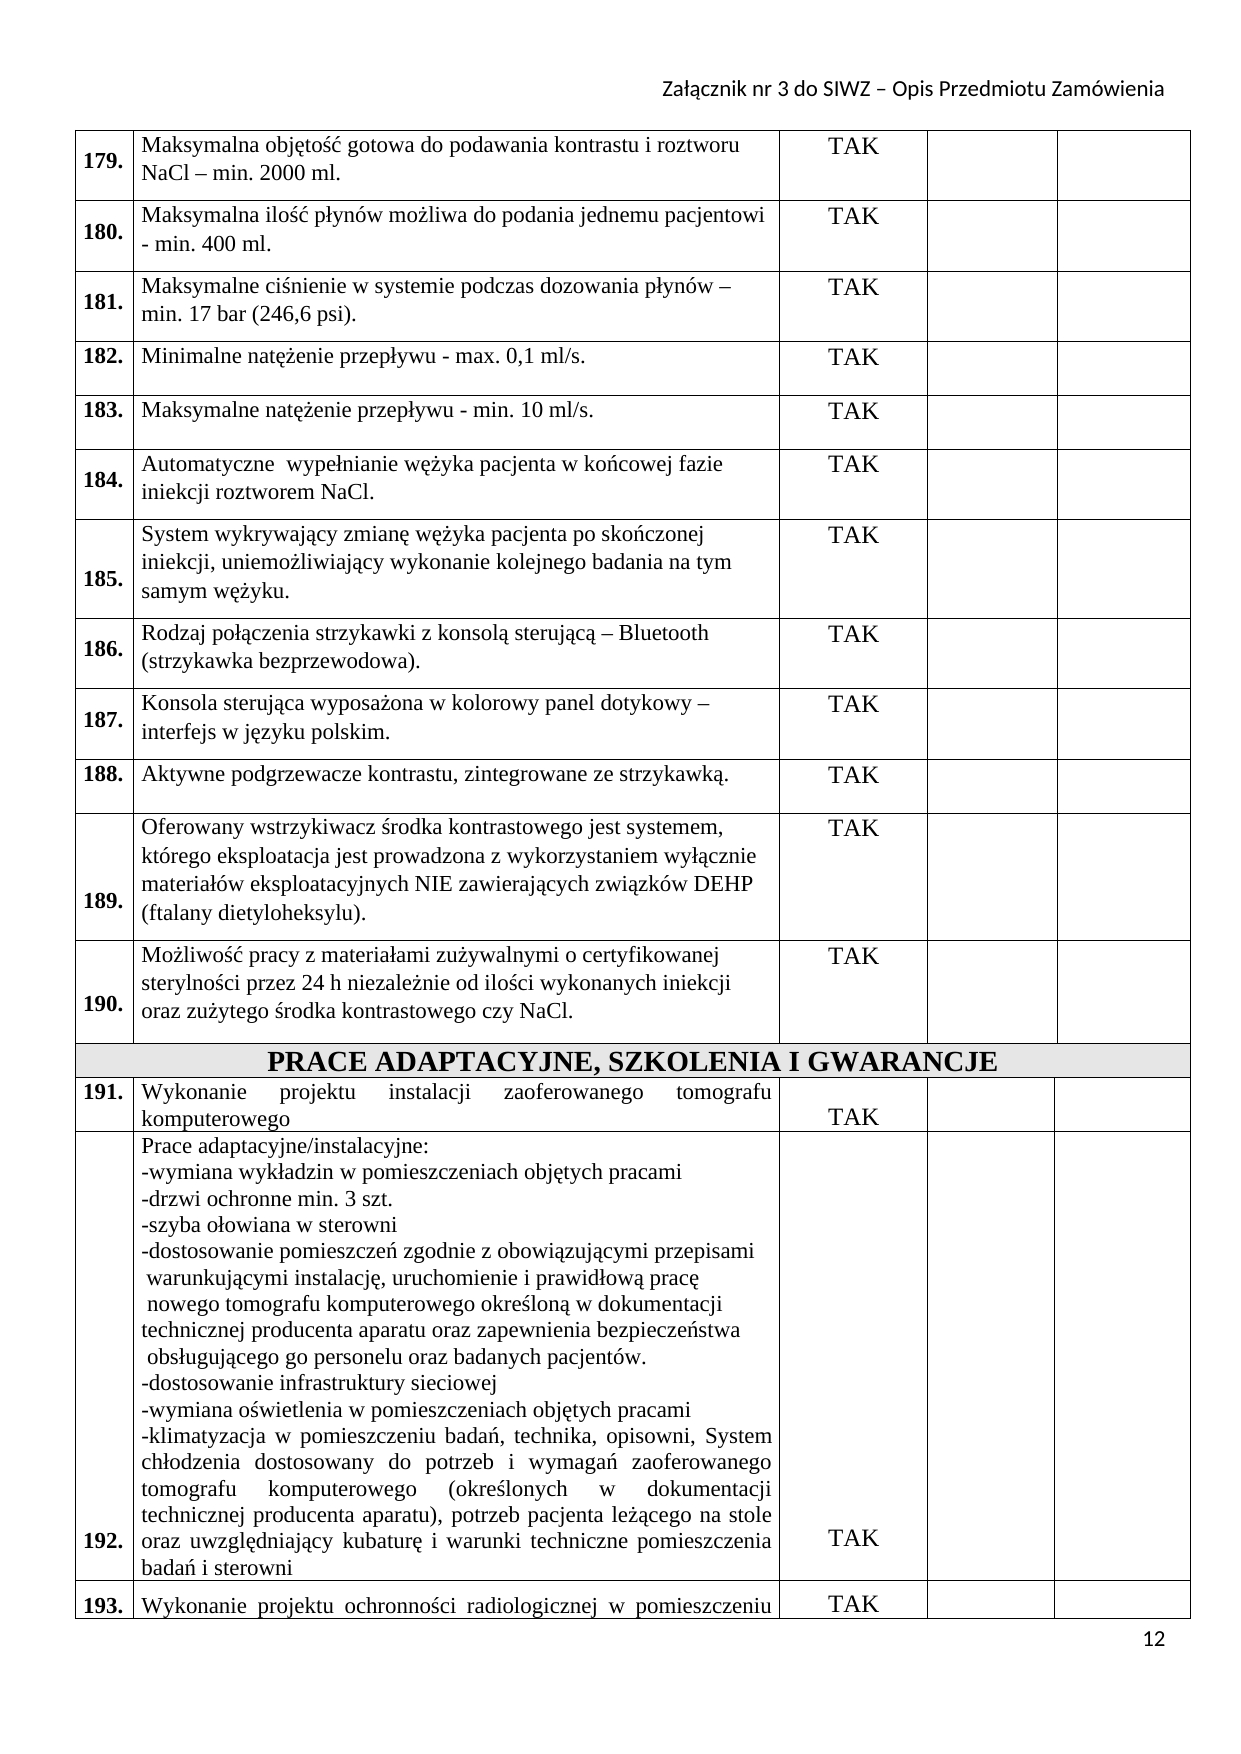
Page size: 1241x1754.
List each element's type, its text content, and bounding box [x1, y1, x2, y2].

table_cell TAK [780, 619, 927, 688]
table_cell TAK [780, 814, 927, 940]
table_cell [928, 520, 1057, 618]
table_cell [928, 131, 1057, 200]
table_cell [928, 450, 1057, 519]
table_cell [76, 131, 133, 200]
table_cell [1058, 520, 1190, 618]
table_cell Rodzaj połączenia strzykawki z konsolą sterującą – Bluetooth (strzykawka bezprzewodowa). [134, 619, 779, 688]
table_cell Automatyczne wypełnianie wężyka pacjenta w końcowej fazie iniekcji roztworem NaCl. [134, 450, 779, 519]
table_cell [1055, 1078, 1190, 1131]
table_cell Konsola sterująca wyposażona w kolorowy panel dotykowy – interfejs w języku polskim. [134, 689, 779, 759]
table_cell [1058, 131, 1190, 200]
table_cell TAK [780, 1078, 927, 1131]
table_cell Maksymalne natężenie przepływu - min. 10 ml/s. [134, 396, 779, 448]
table_cell [928, 619, 1057, 688]
table_cell [76, 520, 133, 618]
table_cell TAK [780, 272, 927, 341]
table_cell [76, 272, 133, 341]
table_cell [1058, 941, 1190, 1043]
table_cell [928, 1132, 1054, 1580]
table_cell Wykonanie projektu instalacji zaoferowanego tomografu komputerowego [134, 1078, 779, 1131]
table_cell [928, 1078, 1054, 1131]
table_cell [1058, 814, 1190, 940]
table_cell [76, 342, 133, 395]
table_cell TAK [780, 342, 927, 395]
table_cell [1058, 201, 1190, 271]
table_cell [1055, 1581, 1190, 1618]
table_cell PRACE ADAPTACYJNE, SZKOLENIA I GWARANCJE [76, 1044, 1190, 1077]
table_cell [928, 814, 1057, 940]
table_cell TAK [780, 520, 927, 618]
table_cell [1058, 396, 1190, 448]
table_cell TAK [780, 450, 927, 519]
table_cell TAK [780, 941, 927, 1043]
table_cell [928, 941, 1057, 1043]
table_cell [928, 396, 1057, 448]
table_cell [76, 1078, 133, 1131]
table_cell [76, 201, 133, 271]
table_cell [1058, 342, 1190, 395]
table_cell [76, 1132, 133, 1580]
table_cell [1058, 760, 1190, 812]
table_cell Maksymalna objętość gotowa do podawania kontrastu i roztworu NaCl – min. 2000 ml. [134, 131, 779, 200]
table_cell [1058, 619, 1190, 688]
table_cell TAK [780, 1132, 927, 1580]
table_cell TAK [780, 1581, 927, 1618]
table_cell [134, 1581, 779, 1618]
table_cell Prace adaptacyjne/instalacyjne: -wymiana wykładzin w pomieszczeniach objętych pracami -drzwi ochronne min. 3 szt. -szyba ołowiana w sterowni -dostosowanie pomieszczeń zgodnie z obowiązującymi przepisami warunkującymi instalację, uruchomienie i prawidłową pracę nowego tomografu komputerowego określoną w dokumentacji technicznej producenta aparatu oraz zapewnienia bezpieczeństwa obsługującego go personelu oraz badanych pacjentów. -dostosowanie infrastruktury sieciowej -wymiana oświetlenia w pomieszczeniach objętych pracami -klimatyzacja w pomieszczeniu badań, technika, opisowni, System chłodzenia dostosowany do potrzeb i wymagań zaoferowanego tomografu komputerowego (określonych w dokumentacji technicznej producenta aparatu), potrzeb pacjenta leżącego na stole oraz uwzględniający kubaturę i warunki techniczne pomieszczenia badań i sterowni [134, 1132, 779, 1580]
table_cell TAK [780, 201, 927, 271]
table_cell TAK [780, 689, 927, 759]
table_cell [928, 689, 1057, 759]
table_cell [1058, 689, 1190, 759]
table_cell [1055, 1132, 1190, 1580]
table_cell Minimalne natężenie przepływu - max. 0,1 ml/s. [134, 342, 779, 395]
table_cell [76, 450, 133, 519]
table_cell Maksymalna ilość płynów możliwa do podania jednemu pacjentowi - min. 400 ml. [134, 201, 779, 271]
table_cell [76, 941, 133, 1043]
table_cell Oferowany wstrzykiwacz środka kontrastowego jest systemem, którego eksploatacja jest prowadzona z wykorzystaniem wyłącznie materiałów eksploatacyjnych NIE zawierających związków DEHP (ftalany dietyloheksylu). [134, 814, 779, 940]
table_cell [928, 201, 1057, 271]
table_cell [1058, 450, 1190, 519]
table_cell [76, 619, 133, 688]
table_cell Maksymalne ciśnienie w systemie podczas dozowania płynów – min. 17 bar (246,6 psi). [134, 272, 779, 341]
table_cell Możliwość pracy z materiałami zużywalnymi o certyfikowanej sterylności przez 24 h niezależnie od ilości wykonanych iniekcji oraz zużytego środka kontrastowego czy NaCl. [134, 941, 779, 1043]
table_cell [76, 1581, 133, 1618]
table_cell [76, 689, 133, 759]
table_cell TAK [780, 131, 927, 200]
table_cell [928, 272, 1057, 341]
table_cell Aktywne podgrzewacze kontrastu, zintegrowane ze strzykawką. [134, 760, 779, 812]
table_cell [928, 760, 1057, 812]
table_cell [76, 396, 133, 448]
table_cell TAK [780, 396, 927, 448]
table_cell [76, 814, 133, 940]
table_cell [928, 1581, 1054, 1618]
table_cell [928, 342, 1057, 395]
table_cell [76, 760, 133, 812]
table_cell System wykrywający zmianę wężyka pacjenta po skończonej iniekcji, uniemożliwiający wykonanie kolejnego badania na tym samym wężyku. [134, 520, 779, 618]
table_cell TAK [780, 760, 927, 812]
table_cell [1058, 272, 1190, 341]
